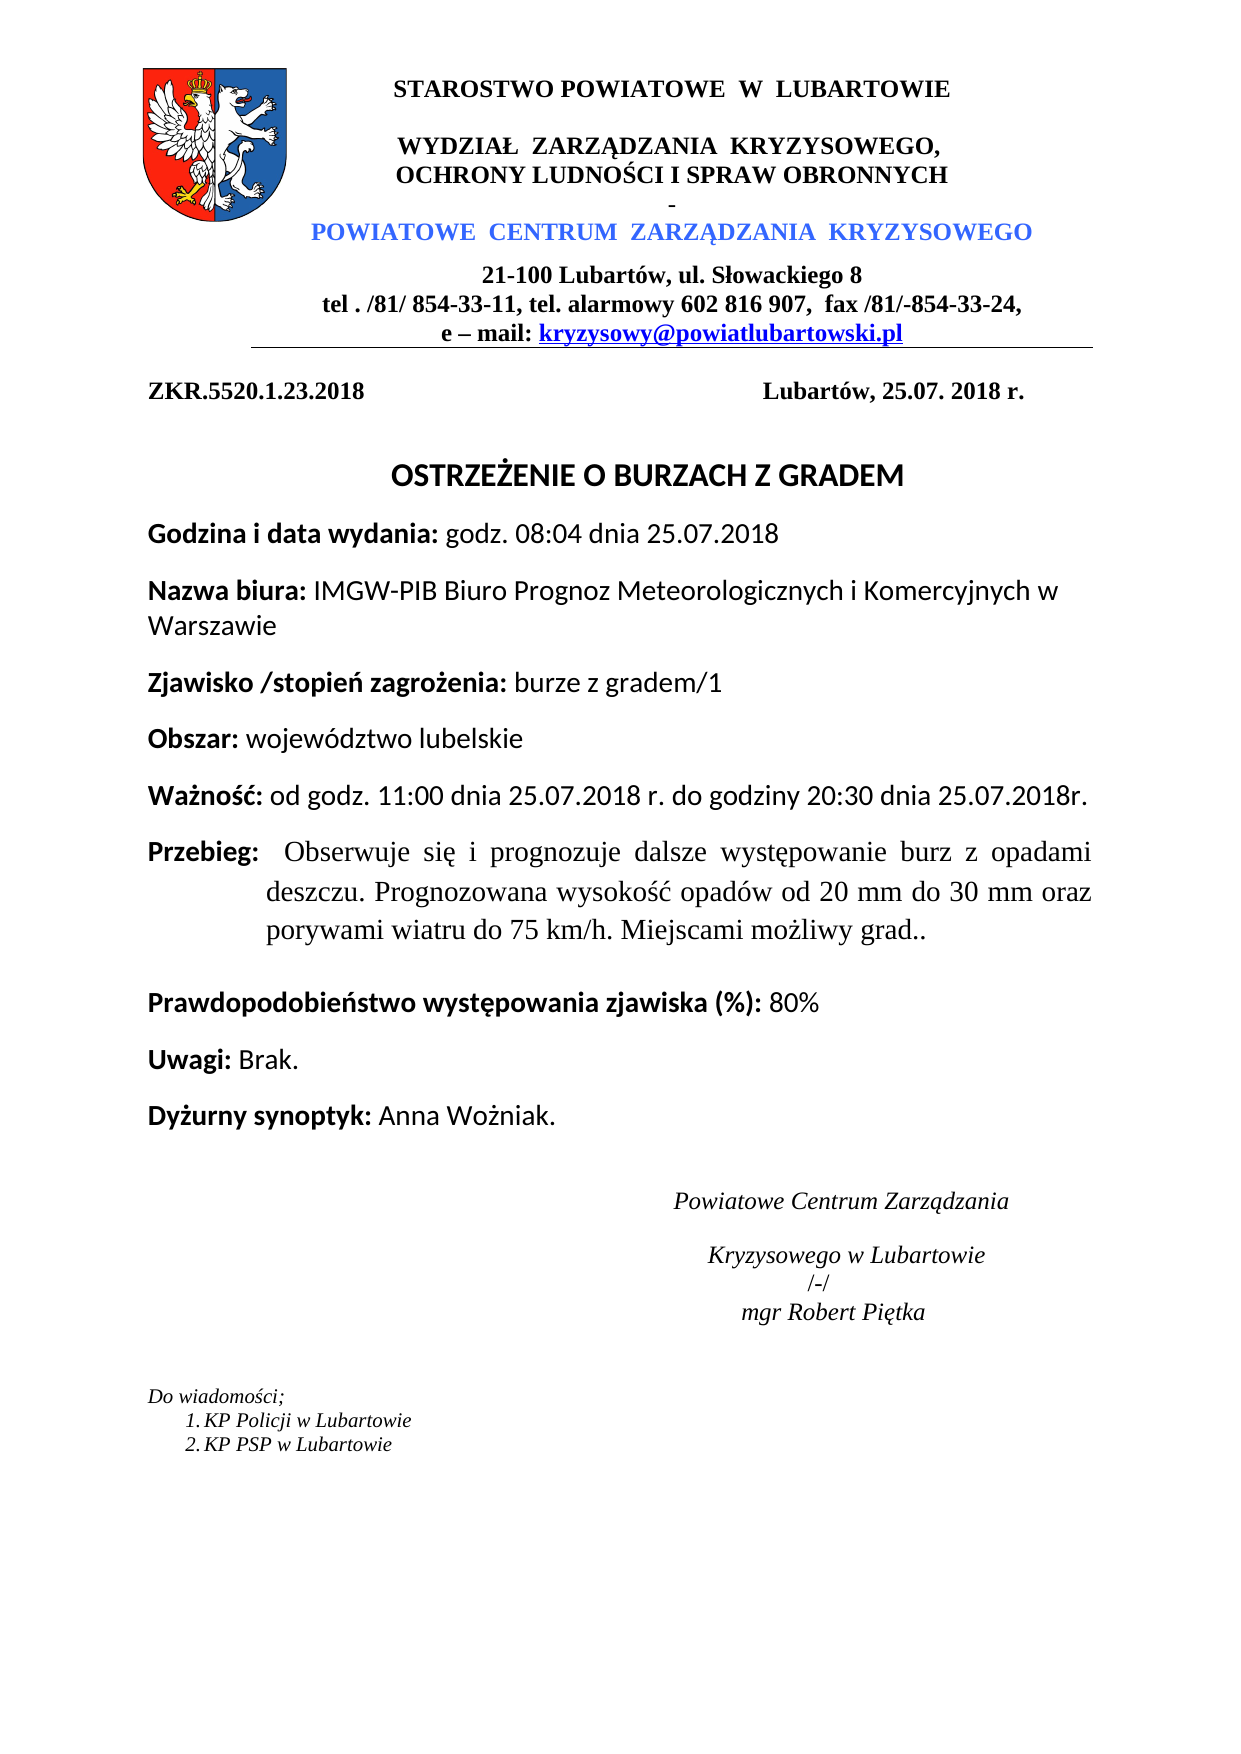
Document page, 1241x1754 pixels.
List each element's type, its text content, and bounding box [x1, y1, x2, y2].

text Powiatowe Centrum Zarządzania [590, 1154, 1093, 1215]
text Dyżurny synoptyk: Anna Wożniak. [148, 1097, 1093, 1133]
text Godzina i data wydania: godz. 08:04 dnia 25.07.2018 [148, 515, 1093, 551]
text Nazwa biura: IMGW-PIB Biuro Prognoz Meteorologicznych i Komercyjnych w Warszawie [148, 572, 1093, 643]
text Przebieg: Obserwuje się i prognozuje dalsze występowanie burz z opadami deszczu. Prognozowana wysokość opadów od 20 mm do 30 mm oraz porywami wiatru do 75 km/h. Miejscami możliwy grad.. [148, 833, 1093, 946]
text Zjawisko /stopień zagrożenia: burze z gradem/1 [148, 664, 1093, 699]
list KP Policji w Lubartowie [185, 1408, 1093, 1432]
text OSTRZEŻENIE O BURZACH Z GRADEM [148, 453, 1093, 494]
text Ważność: od godz. 11:00 dnia 25.07.2018 r. do godziny 20:30 dnia 25.07.2018r. [148, 777, 1093, 812]
text Uwagi: Brak. [148, 1041, 1093, 1076]
text Obszar: województwo lubelskie [148, 720, 1093, 756]
subtitle ZKR.5520.1.23.2018 Lubartów, 25.07. 2018 r. [148, 376, 1093, 405]
list KP PSP w Lubartowie [185, 1432, 1093, 1456]
text /-/ [148, 1268, 1093, 1297]
picture [142, 68, 287, 222]
text Prawdopodobieństwo występowania zjawiska (%): 80% [148, 984, 1093, 1020]
text Kryzysowego w Lubartowie [590, 1240, 1093, 1268]
text mgr Robert Piętka [148, 1297, 1093, 1326]
text Do wiadomości; [148, 1383, 1093, 1408]
